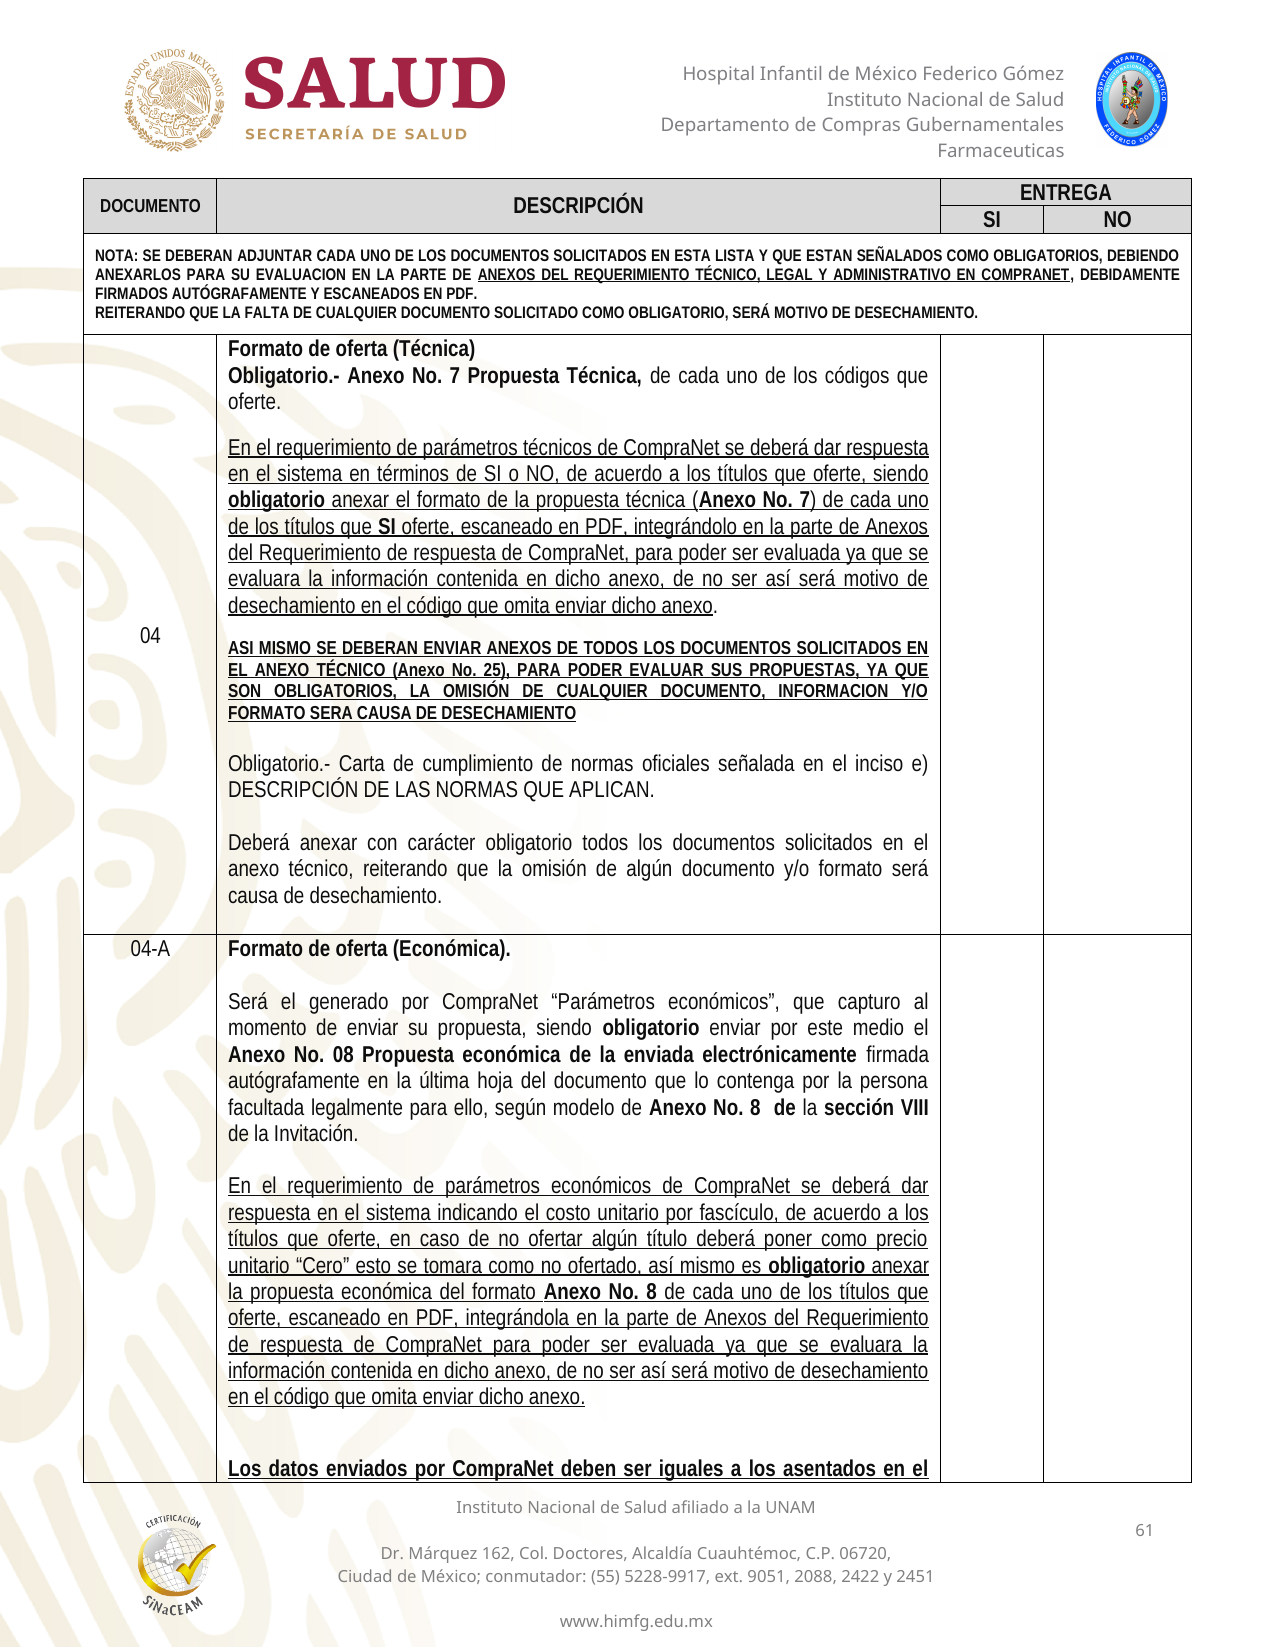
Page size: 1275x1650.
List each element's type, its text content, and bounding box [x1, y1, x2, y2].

table_header ENTREGA [941, 179, 1191, 205]
table_header DESCRIPCIÓN [217, 179, 940, 233]
table_cell 04-A [84, 935, 216, 1482]
table_cell NOTA: SE DEBERAN ADJUNTAR CADA UNO DE LOS DOCUMENTOS SOLICITADOS EN ESTA LISTA Y QUE ESTAN SEÑALADOS COMO OBLIGATORIOS, DEBIENDO ANEXARLOS PARA SU EVALUACION EN LA PARTE DE ANEXOS DEL REQUERIMIENTO TÉCNICO, LEGAL Y ADMINISTRATIVO EN COMPRANET, DEBIDAMENTE FIRMADOS AUTÓGRAFAMENTE Y ESCANEADOS EN PDF. REITERANDO QUE LA FALTA DE CUALQUIER DOCUMENTO SOLICITADO COMO OBLIGATORIO, SERÁ MOTIVO DE DESECHAMIENTO. [84, 234, 1191, 334]
table_cell NO [1044, 206, 1191, 233]
table_cell [1044, 935, 1191, 1482]
table_cell [941, 935, 1043, 1482]
table_cell [1044, 335, 1191, 934]
table_cell [941, 335, 1043, 934]
table_header DOCUMENTO [84, 179, 216, 233]
picture [0, 0, 1275, 1647]
table_cell Formato de oferta (Técnica) Obligatorio.- Anexo No. 7 Propuesta Técnica, de cada uno de los códigos que oferte. En el requerimiento de parámetros técnicos de CompraNet se deberá dar respuesta en el sistema en términos de SI o NO, de acuerdo a los títulos que oferte, siendo obligatorio anexar el formato de la propuesta técnica (Anexo No. 7) de cada uno de los títulos que SI oferte, escaneado en PDF, integrándolo en la parte de Anexos del Requerimiento de respuesta de CompraNet, para poder ser evaluada ya que se evaluara la información contenida en dicho anexo, de no ser así será motivo de desechamiento en el código que omita enviar dicho anexo. ASI MISMO SE DEBERAN ENVIAR ANEXOS DE TODOS LOS DOCUMENTOS SOLICITADOS EN EL ANEXO TÉCNICO (Anexo No. 25), PARA PODER EVALUAR SUS PROPUESTAS, YA QUE SON OBLIGATORIOS, LA OMISIÓN DE CUALQUIER DOCUMENTO, INFORMACION Y/O FORMATO SERA CAUSA DE DESECHAMIENTO Obligatorio.- Carta de cumplimiento de normas oficiales señalada en el inciso e) DESCRIPCIÓN DE LAS NORMAS QUE APLICAN. Deberá anexar con carácter obligatorio todos los documentos solicitados en el anexo técnico, reiterando que la omisión de algún documento y/o formato será causa de desechamiento. [217, 335, 940, 934]
table_cell SI [941, 206, 1043, 233]
table_cell 04 [84, 335, 216, 934]
